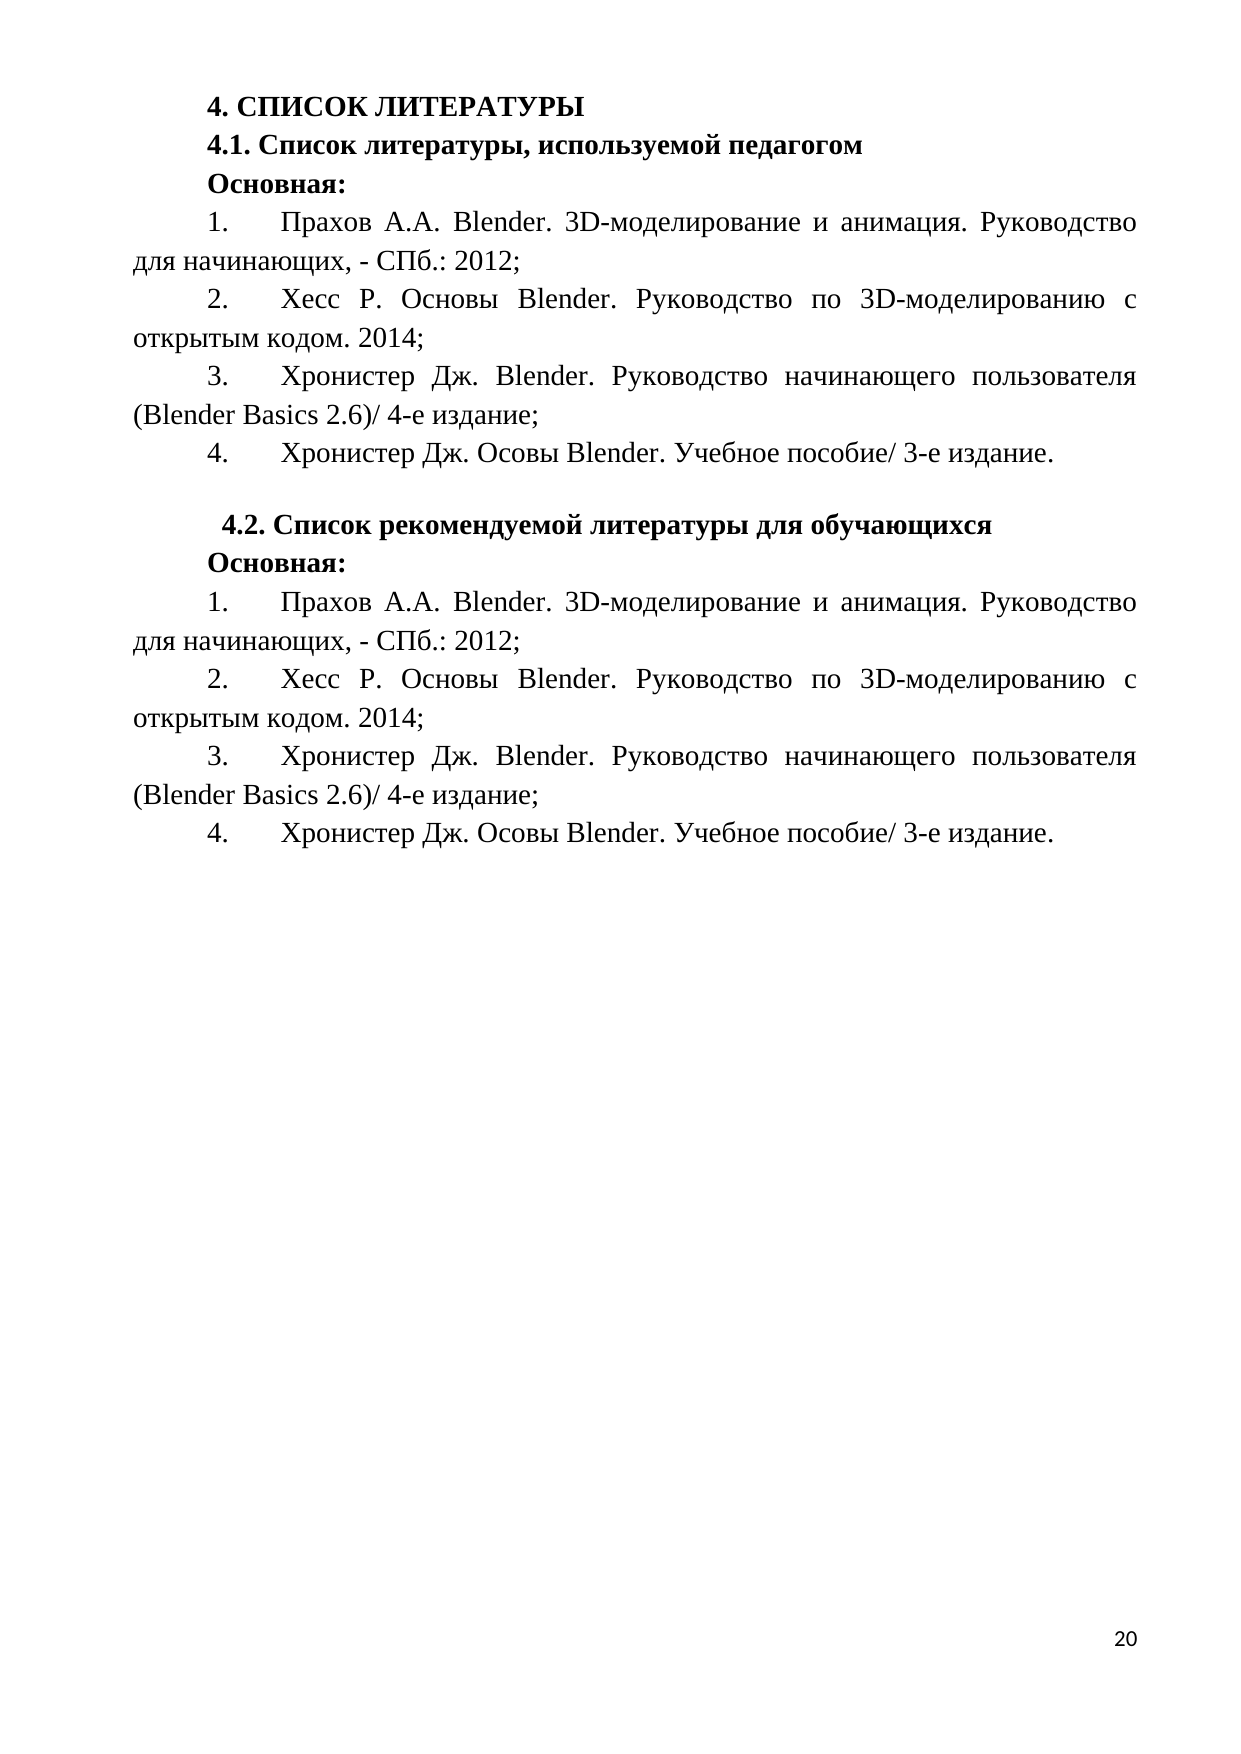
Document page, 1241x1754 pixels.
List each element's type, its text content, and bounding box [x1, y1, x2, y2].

list Хронистер Дж. Осовы Blender. Учебное пособие/ 3-е издание. [133, 815, 1137, 849]
list Хесс Р. Основы Blender. Руководство по 3D-моделированию с открытым кодом. 2014; [133, 661, 1137, 733]
list Прахов А.А. Blender. 3D-моделирование и анимация. Руководство для начинающих, - СПб.: 2012; [133, 204, 1137, 276]
text 4.2. Список рекомендуемой литературы для обучающихся [133, 507, 1137, 541]
list СПИСОК ЛИТЕРАТУРЫ [133, 89, 1137, 122]
list Хесс Р. Основы Blender. Руководство по 3D-моделированию с открытым кодом. 2014; [133, 281, 1137, 353]
list Основная: [133, 546, 1137, 579]
list Хронистер Дж. Blender. Руководство начинающего пользователя (Blender Basics 2.6)/ 4-е издание; [133, 358, 1137, 431]
list Хронистер Дж. Осовы Blender. Учебное пособие/ 3-е издание. [133, 436, 1137, 469]
text 4.1. Список литературы, используемой педагогом [133, 127, 1137, 161]
text Основная: [133, 166, 1137, 199]
list Хронистер Дж. Blender. Руководство начинающего пользователя (Blender Basics 2.6)/ 4-е издание; [133, 738, 1137, 810]
list Прахов А.А. Blender. 3D-моделирование и анимация. Руководство для начинающих, - СПб.: 2012; [133, 584, 1137, 656]
